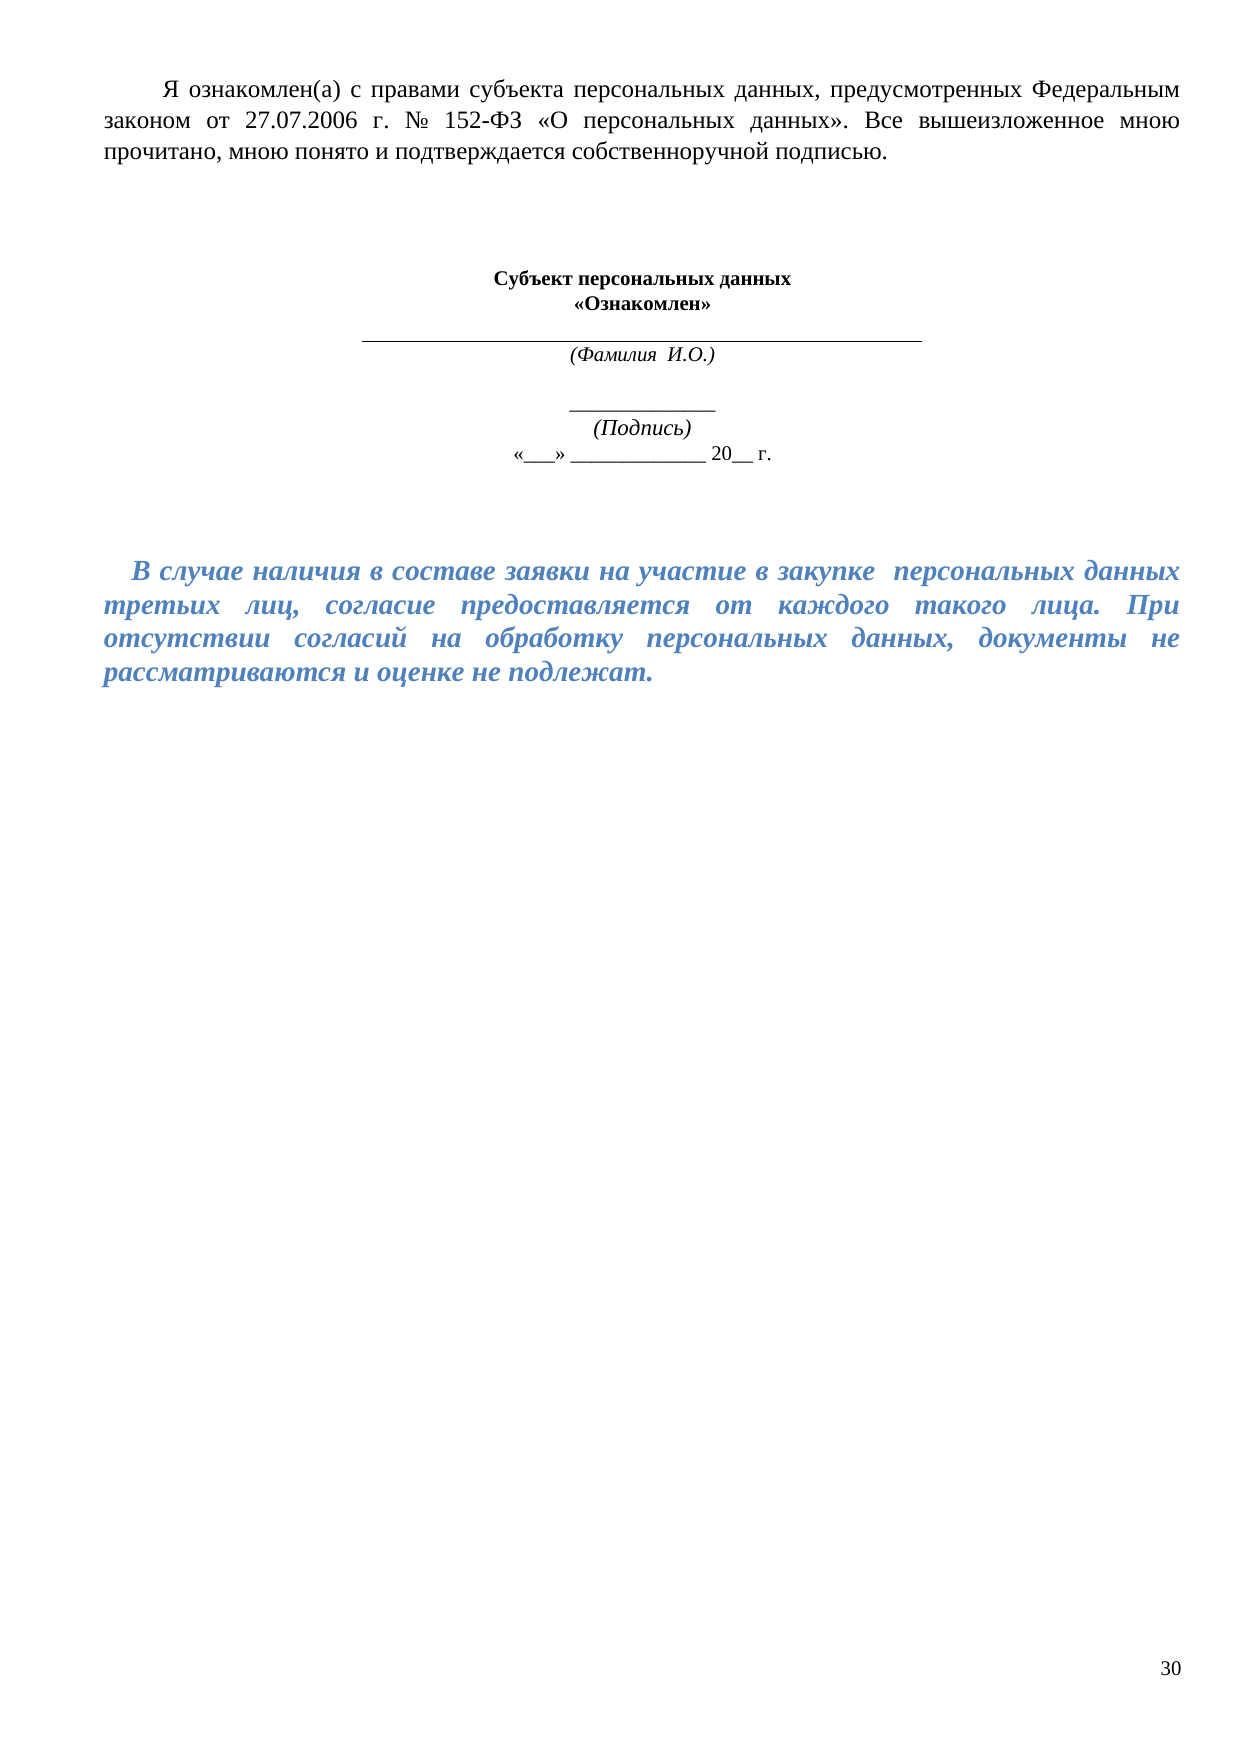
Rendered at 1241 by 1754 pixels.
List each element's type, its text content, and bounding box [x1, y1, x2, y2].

text Я ознакомлен(а) с правами субъекта персональных данных, предусмотренных Федеральным законом от 27.07.2006 г. № 152-ФЗ «О персональных данных». Все вышеизложенное мною прочитано, мною понято и подтверждается собственноручной подписью. [103, 74, 1181, 165]
text В случае наличия в составе заявки на участие в закупке персональных данных третьих лиц, согласие предоставляется от каждого такого лица. При отсутствии согласий на обработку персональных данных, документы не рассматриваются и оценке не подлежат. [103, 553, 1181, 687]
